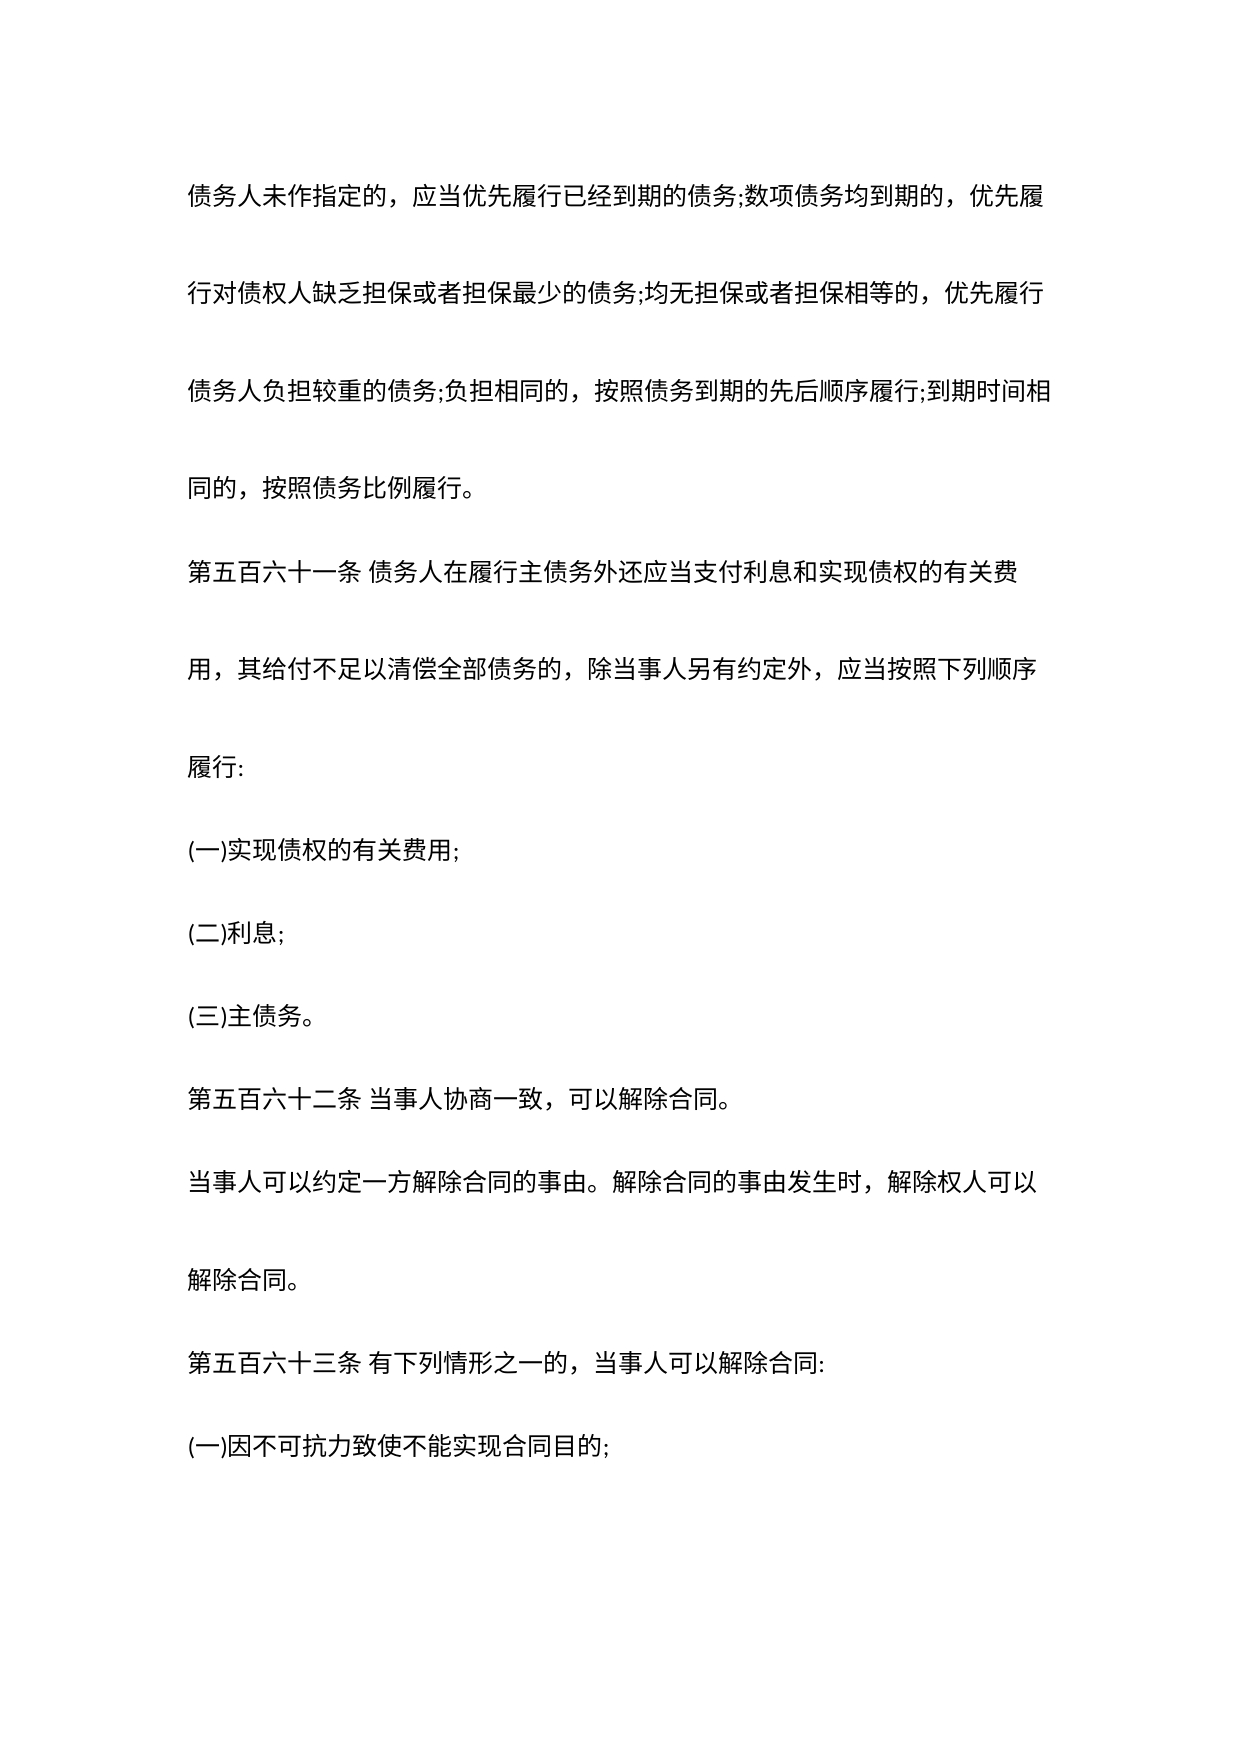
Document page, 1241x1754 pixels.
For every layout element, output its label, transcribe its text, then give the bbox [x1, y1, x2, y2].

text 债务人未作指定的，应当优先履行已经到期的债务;数项债务均到期的，优先履行对债权人缺乏担保或者担保最少的债务;均无担保或者担保相等的，优先履行债务人负担较重的债务;负担相同的，按照债务到期的先后顺序履行;到期时间相同的，按照债务比例履行。 [187, 162, 1053, 519]
text (一)实现债权的有关费用; [187, 816, 1053, 881]
text 第五百六十一条 债务人在履行主债务外还应当支付利息和实现债权的有关费用，其给付不足以清偿全部债务的，除当事人另有约定外，应当按照下列顺序履行: [187, 538, 1053, 798]
text (二)利息; [187, 899, 1053, 964]
text (三)主债务。 [187, 982, 1053, 1047]
text (一)因不可抗力致使不能实现合同目的; [187, 1412, 1053, 1477]
text 第五百六十三条 有下列情形之一的，当事人可以解除合同: [187, 1329, 1053, 1394]
text 第五百六十二条 当事人协商一致，可以解除合同。 [187, 1065, 1053, 1130]
text 当事人可以约定一方解除合同的事由。解除合同的事由发生时，解除权人可以解除合同。 [187, 1148, 1053, 1311]
